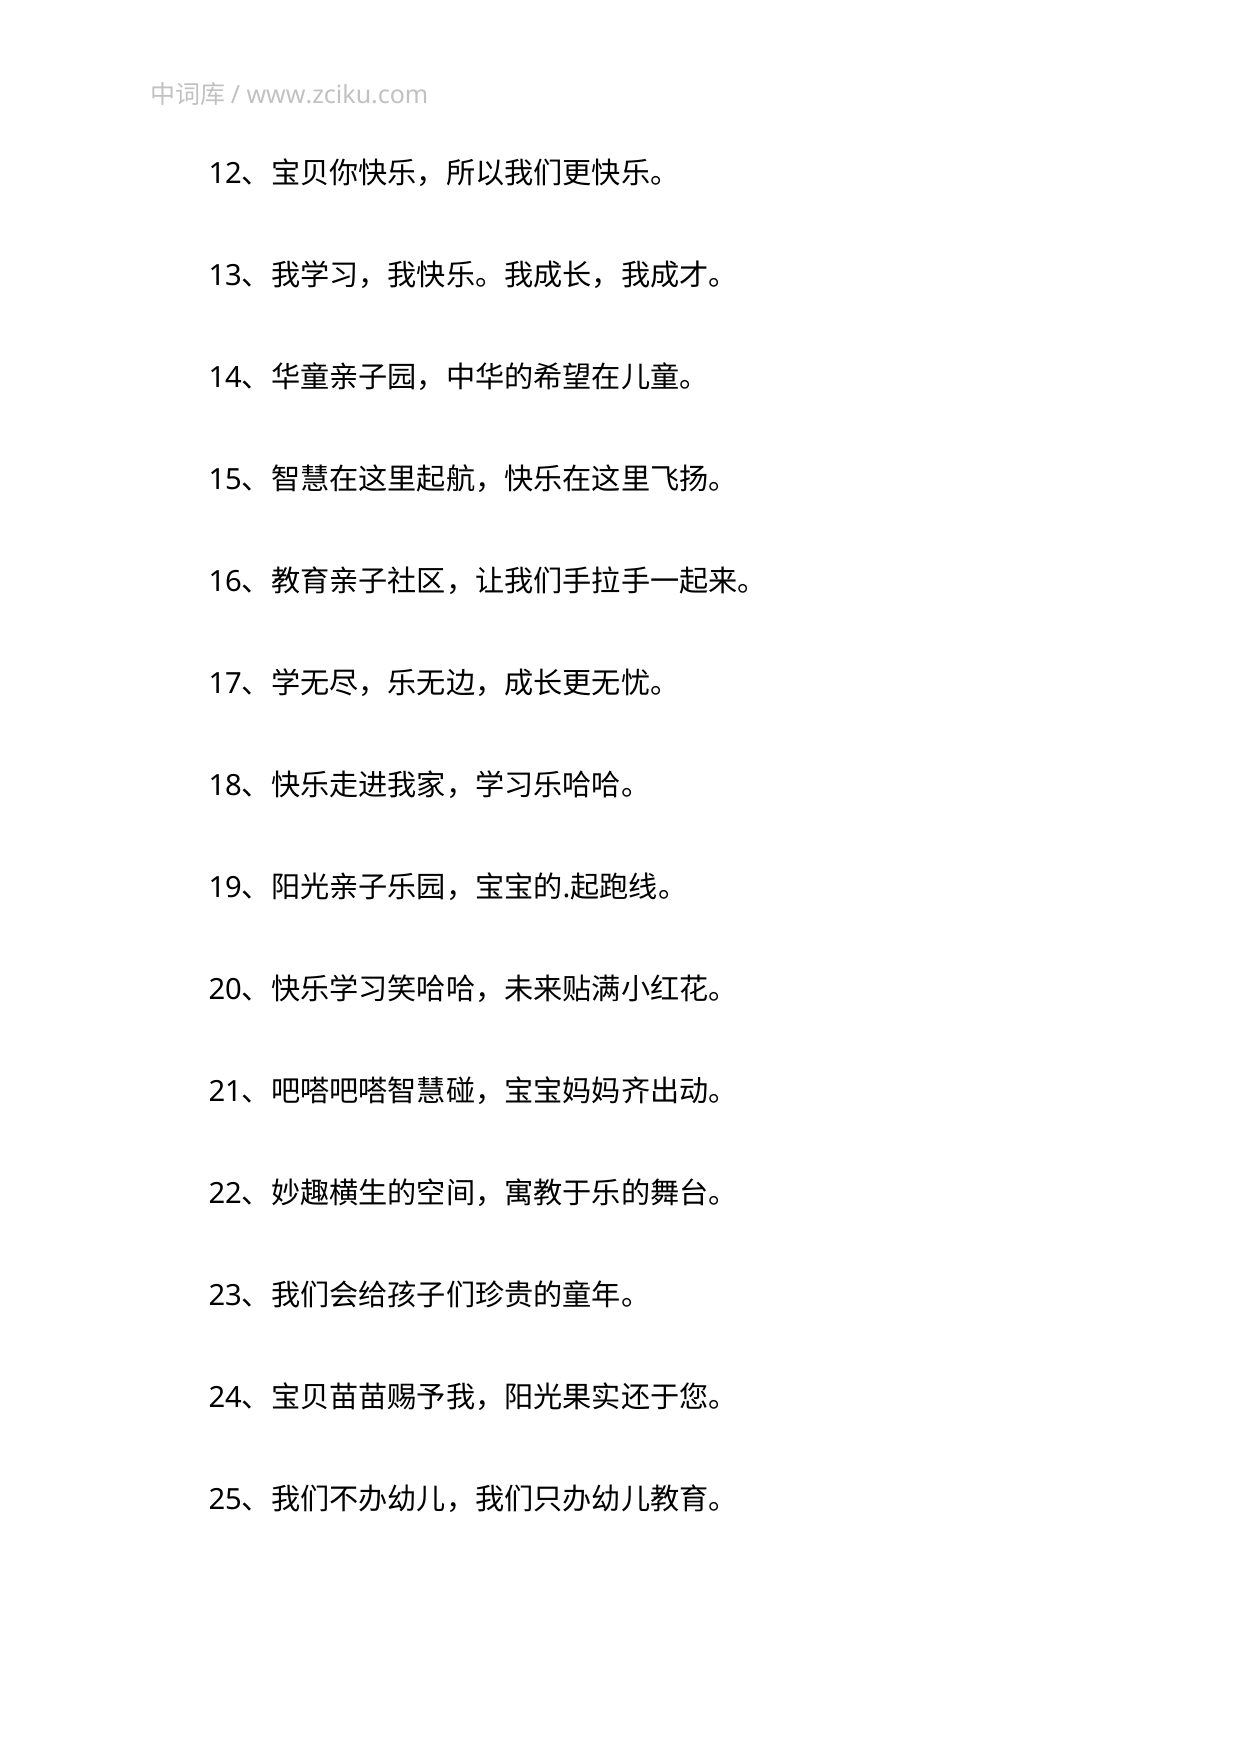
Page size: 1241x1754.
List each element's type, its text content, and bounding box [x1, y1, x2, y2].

text 13、我学习，我快乐。我成长，我成才。 [150, 252, 1090, 294]
text 21、吧嗒吧嗒智慧碰，宝宝妈妈齐出动。 [150, 1068, 1090, 1110]
text 17、学无尽，乐无边，成长更无忧。 [150, 660, 1090, 702]
text 12、宝贝你快乐，所以我们更快乐。 [150, 150, 1090, 192]
text 22、妙趣横生的空间，寓教于乐的舞台。 [150, 1170, 1090, 1212]
text 14、华童亲子园，中华的希望在儿童。 [150, 354, 1090, 396]
text 15、智慧在这里起航，快乐在这里飞扬。 [150, 456, 1090, 498]
text 20、快乐学习笑哈哈，未来贴满小红花。 [150, 966, 1090, 1008]
text 24、宝贝苗苗赐予我，阳光果实还于您。 [150, 1374, 1090, 1416]
text 16、教育亲子社区，让我们手拉手一起来。 [150, 558, 1090, 600]
text 18、快乐走进我家，学习乐哈哈。 [150, 762, 1090, 804]
text 23、我们会给孩子们珍贵的童年。 [150, 1272, 1090, 1314]
text 19、阳光亲子乐园，宝宝的.起跑线。 [150, 864, 1090, 906]
text 25、我们不办幼儿，我们只办幼儿教育。 [150, 1476, 1090, 1518]
